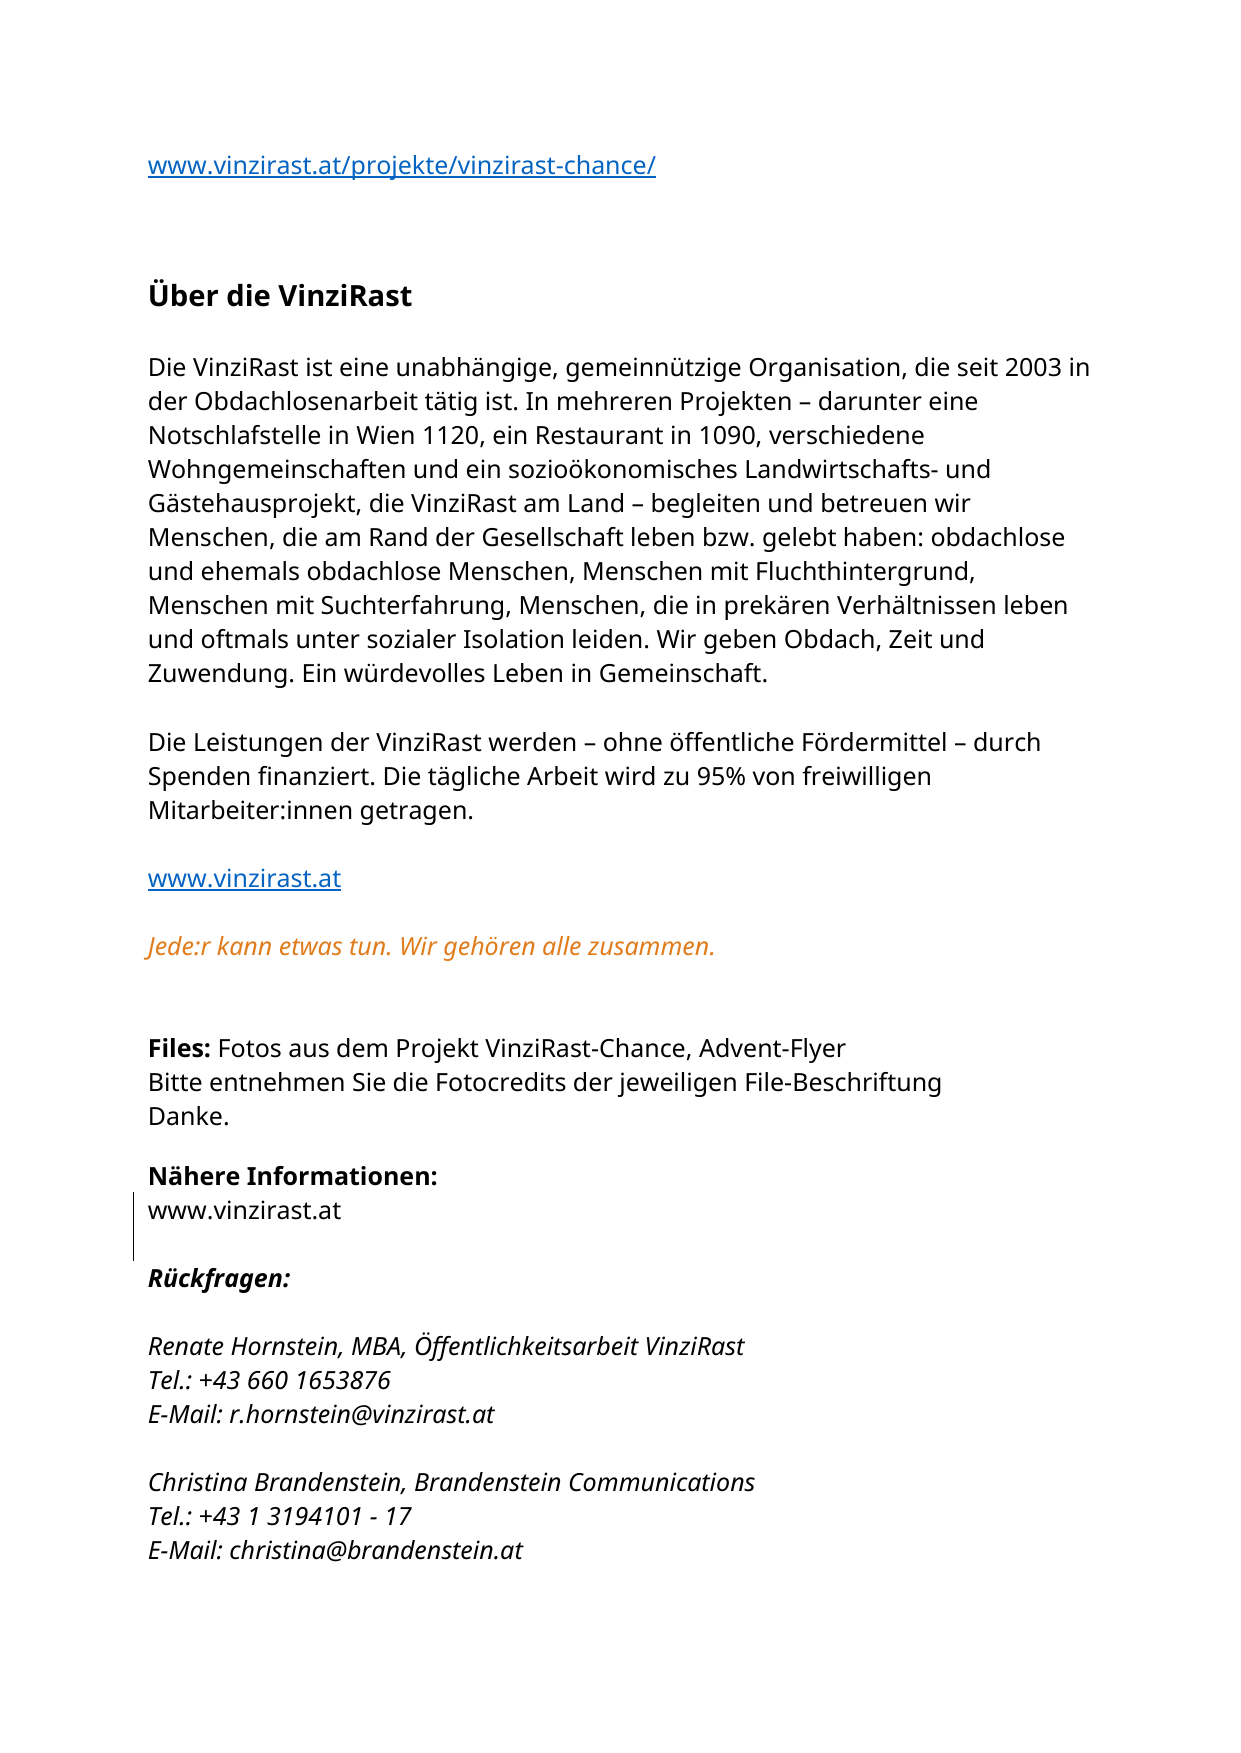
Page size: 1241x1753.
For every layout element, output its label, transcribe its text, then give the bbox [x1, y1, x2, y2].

text Danke. [148, 1099, 1093, 1158]
text Tel.: +43 1 3194101 - 17 [148, 1499, 1093, 1533]
text Rückfragen: [148, 1261, 1093, 1294]
text E-Mail: r.hornstein@vinzirast.at [148, 1397, 1093, 1431]
text Bitte entnehmen Sie die Fotocredits der jeweiligen File-Beschriftung [148, 1065, 1093, 1099]
text Nähere Informationen: www.vinzirast.at [148, 1158, 1093, 1226]
text Renate Hornstein, MBA, Öffentlichkeitsarbeit VinziRast [148, 1329, 1093, 1363]
text www.vinzirast.at/projekte/vinzirast-chance/ [148, 148, 1093, 182]
text Tel.: +43 660 1653876 [148, 1363, 1093, 1397]
text E-Mail: christina@brandenstein.at [148, 1533, 1093, 1567]
text Über die VinziRast Die VinziRast ist eine unabhängige, gemeinnützige Organisation, die seit 2003 in der Obdachlosenarbeit tätig ist. In mehreren Projekten – darunter eine Notschlafstelle in Wien 1120, ein Restaurant in 1090, verschiedene Wohngemeinschaften und ein sozioökonomisches Landwirtschafts- und Gästehausprojekt, die VinziRast am Land – begleiten und betreuen wir Menschen, die am Rand der Gesellschaft leben bzw. gelebt haben: obdachlose und ehemals obdachlose Menschen, Menschen mit Fluchthintergrund, Menschen mit Suchterfahrung, Menschen, die in prekären Verhältnissen leben und oftmals unter sozialer Isolation leiden. Wir geben Obdach, Zeit und Zuwendung. Ein würdevolles Leben in Gemeinschaft. Die Leistungen der VinziRast werden – ohne öffentliche Fördermittel – durch Spenden finanziert. Die tägliche Arbeit wird zu 95% von freiwilligen Mitarbeiter:innen getragen. www.vinzirast.at [148, 276, 1093, 894]
text Christina Brandenstein, Brandenstein Communications [148, 1465, 1093, 1499]
text Jede:r kann etwas tun. Wir gehören alle zusammen. [148, 928, 1093, 963]
text Files: Fotos aus dem Projekt VinziRast-Chance, Advent-Flyer [148, 1031, 1093, 1065]
